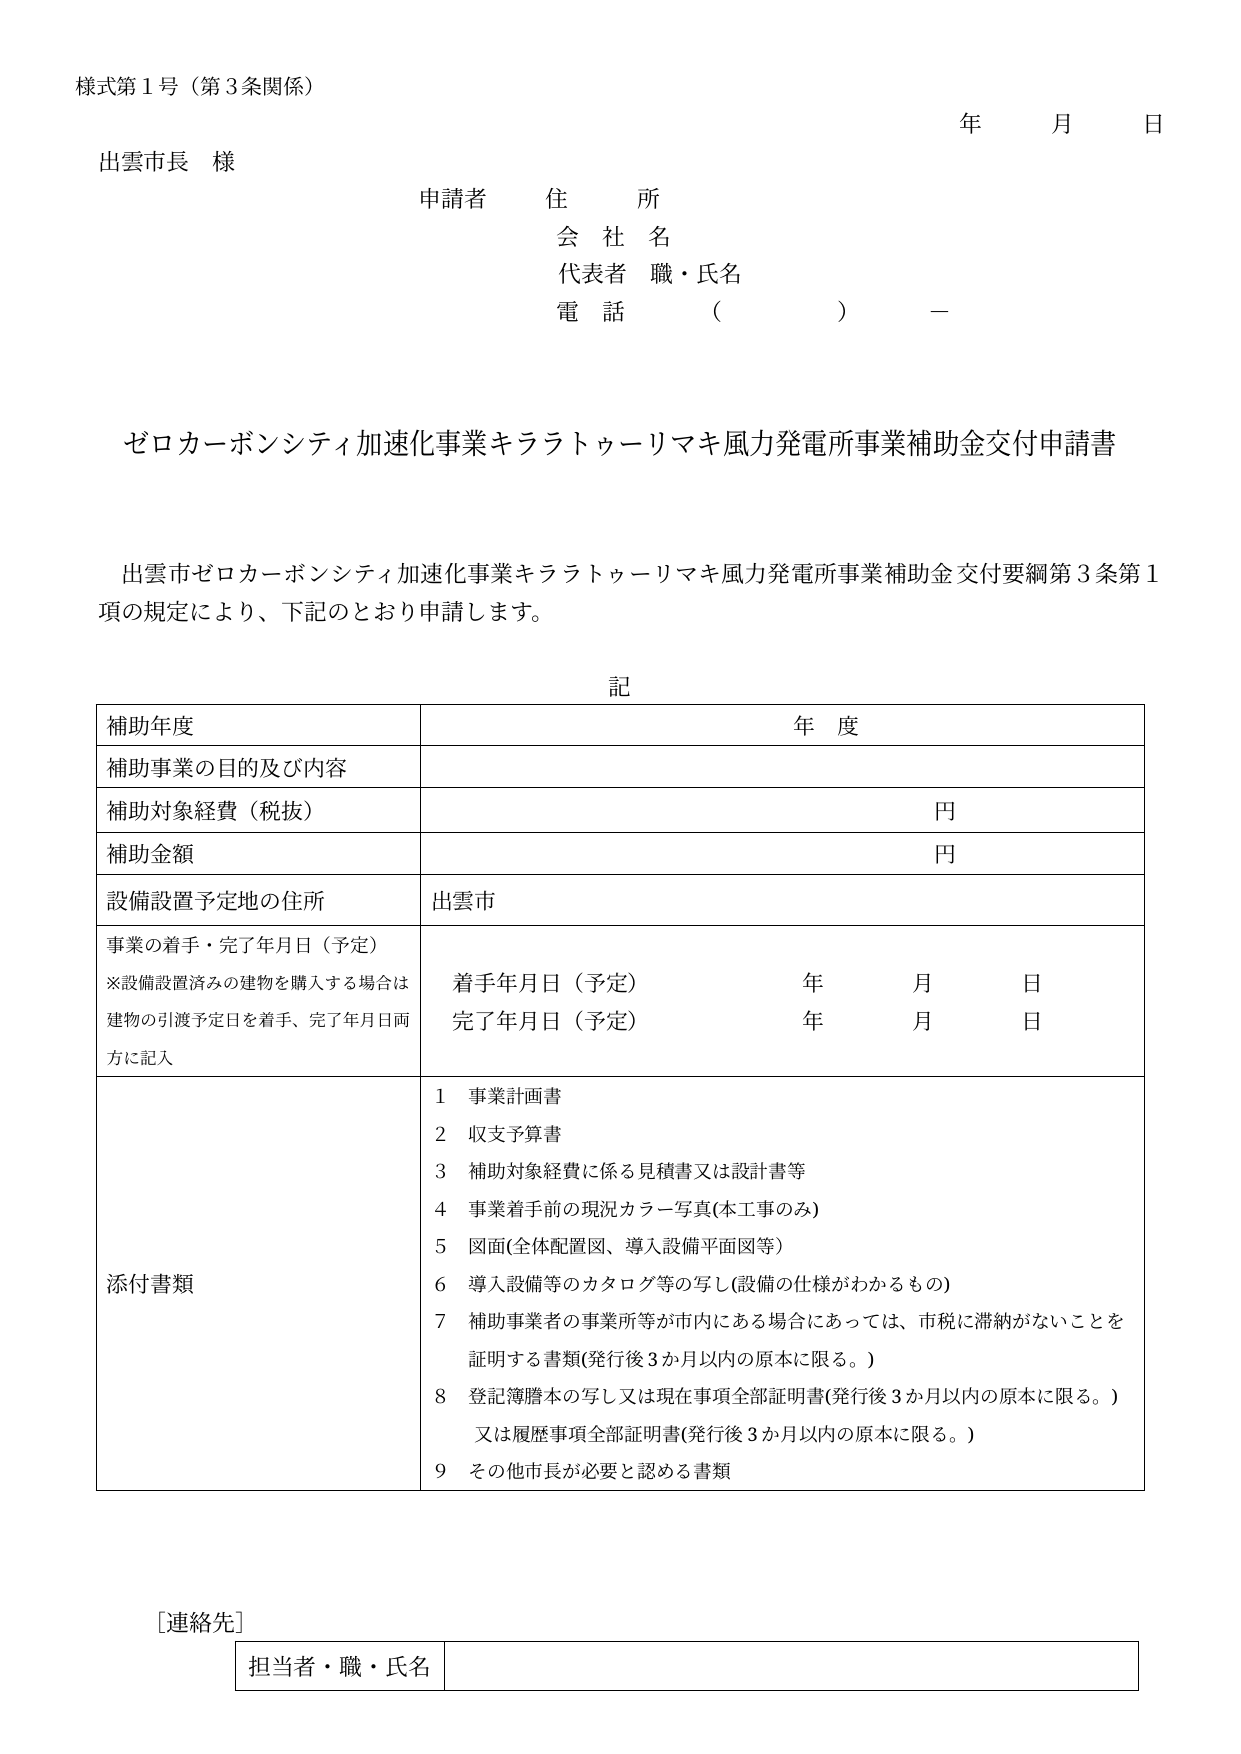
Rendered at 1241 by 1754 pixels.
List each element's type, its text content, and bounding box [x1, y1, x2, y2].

table_cell 円 [421, 833, 1144, 874]
table_cell 添付書類 [97, 1077, 420, 1489]
table_cell 設備設置予定地の住所 [97, 875, 420, 925]
table_header 担当者・職・氏名 [236, 1642, 444, 1689]
text 電 話 （ ） － [75, 292, 1165, 329]
table_header 年 度 [421, 705, 1144, 745]
text 会 社 名 [75, 217, 1165, 254]
text ゼロカーボンシティ加速化事業キララトゥーリマキ風力発電所事業補助金交付申請書 [75, 404, 1165, 479]
text 代表者 職・氏名 [75, 254, 1165, 292]
table_cell 円 [421, 788, 1144, 832]
table_cell 補助対象経費（税抜） [97, 788, 420, 832]
table_cell １ 事業計画書 ２ 収支予算書 ３ 補助対象経費に係る見積書又は設計書等 ４ 事業着手前の現況カラー写真(本工事のみ) ５ 図面(全体配置図、導入設備平面図等） ６ 導入設備等のカタログ等の写し(設備の仕様がわかるもの) ７ 補助事業者の事業所等が市内にある場合にあっては、市税に滞納がないことを証明する書類(発行後3か月以内の原本に限る。) ８ 登記簿謄本の写し又は現在事項全部証明書(発行後3か月以内の原本に限る。)又は履歴事項全部証明書(発行後3か月以内の原本に限る。) ９ その他市長が必要と認める書類 [421, 1077, 1144, 1489]
text 年 月 日 [75, 104, 1165, 142]
table_cell 出雲市 [421, 875, 1144, 925]
table_cell [421, 746, 1144, 787]
text 出雲市ゼロカーボンシティ加速化事業キララトゥーリマキ風力発電所事業補助金交付要綱第３条第１項の規定により、下記のとおり申請します。 [75, 554, 1165, 629]
text 申請者 住 所 [75, 179, 1165, 217]
table_cell 補助金額 [97, 833, 420, 874]
subtitle 記 [75, 667, 1165, 704]
table_header 補助年度 [97, 705, 420, 745]
table_cell 事業の着手・完了年月日（予定） ※設備設置済みの建物を購入する場合は建物の引渡予定日を着手、完了年月日両方に記入 [97, 926, 420, 1076]
table_cell 着手年月日（予定） 年 月 日 完了年月日（予定） 年 月 日 [421, 926, 1144, 1076]
text ［連絡先］ [75, 1603, 1165, 1641]
table_header [445, 1642, 1138, 1689]
text 様式第１号（第３条関係） [75, 67, 1165, 104]
table_cell 補助事業の目的及び内容 [97, 746, 420, 787]
text 出雲市長 様 [75, 142, 1165, 179]
